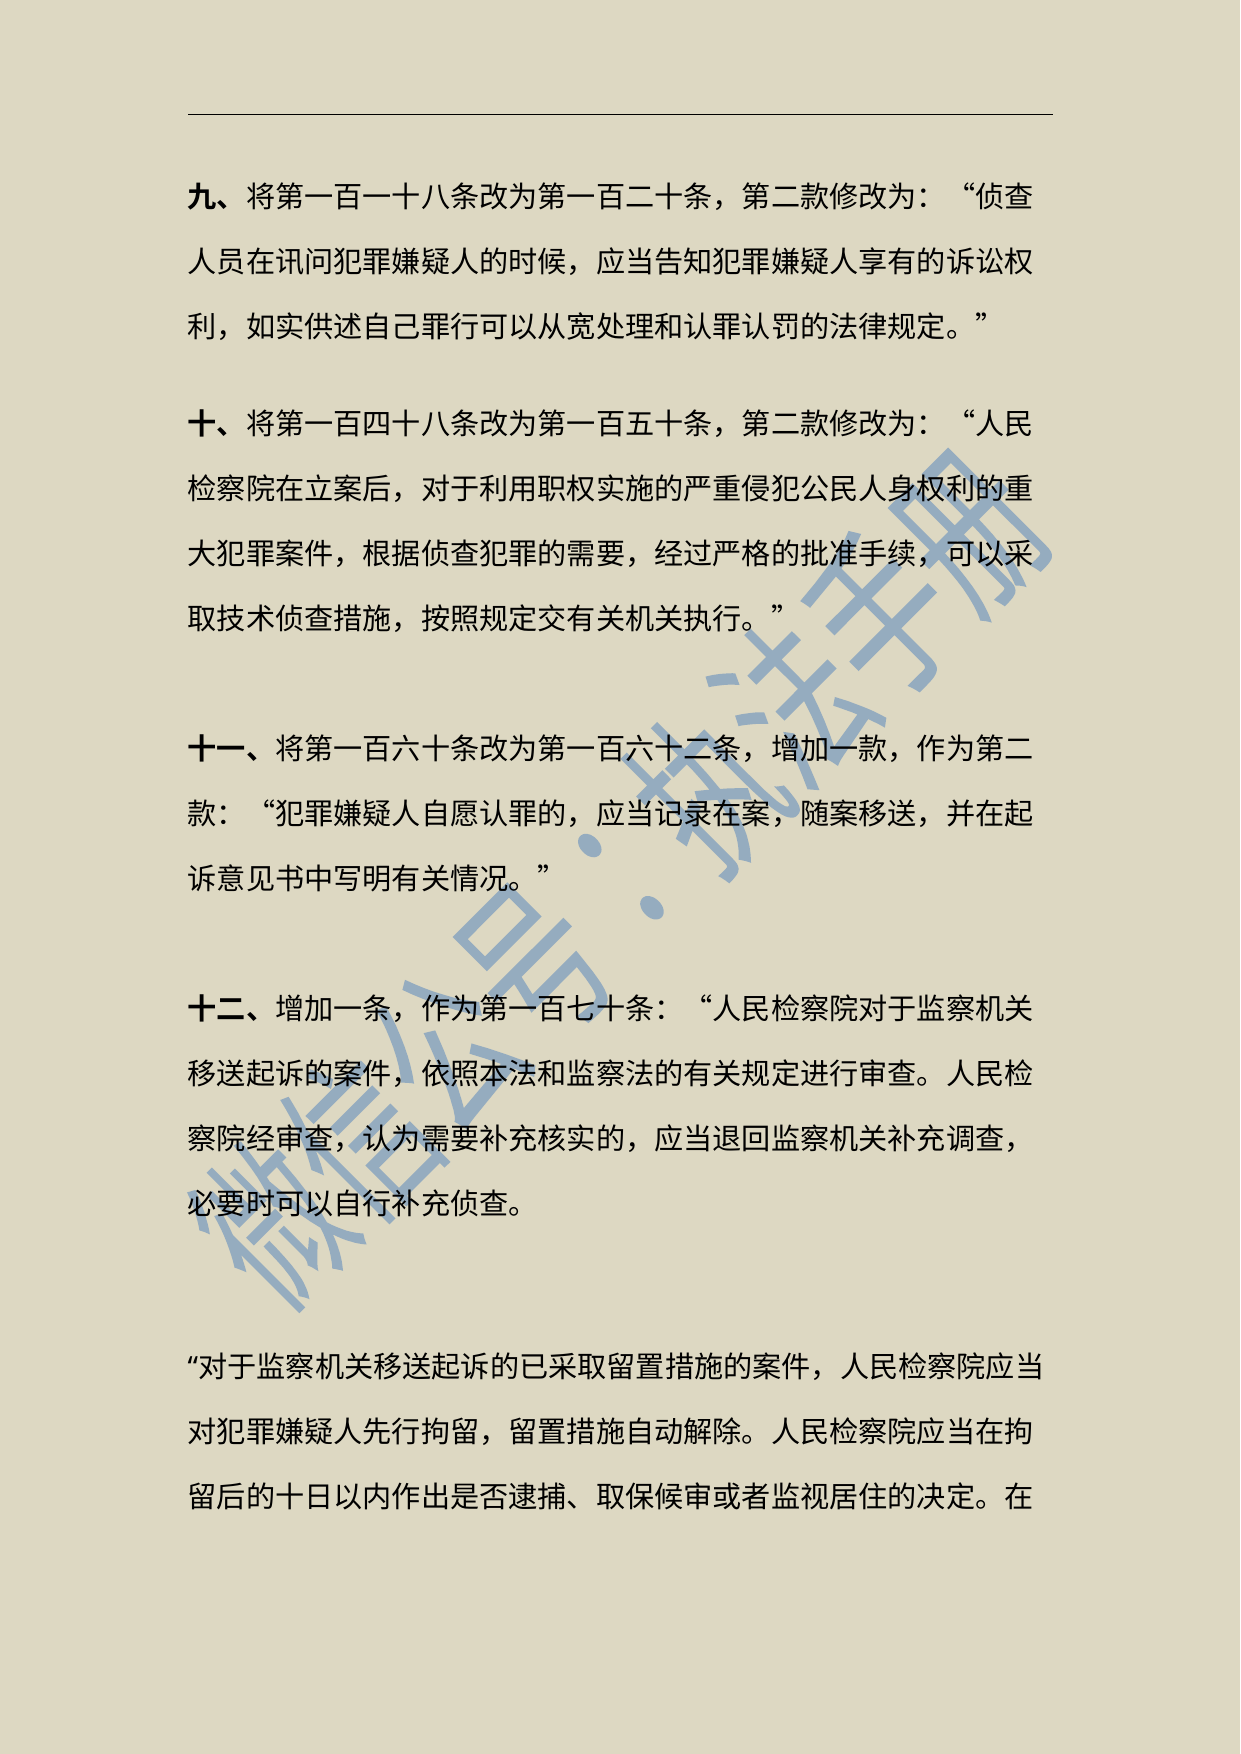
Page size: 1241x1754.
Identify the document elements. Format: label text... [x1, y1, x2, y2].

text 十二、增加一条，作为第一百七十条：“人民检察院对于监察机关移送起诉的案件，依照本法和监察法的有关规定进行审查。人民检察院经审查，认为需要补充核实的，应当退回监察机关补充调查，必要时可以自行补充侦查。 [187, 974, 1053, 1234]
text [187, 1332, 1053, 1527]
text 九、将第一百一十八条改为第一百二十条，第二款修改为：“侦查人员在讯问犯罪嫌疑人的时候，应当告知犯罪嫌疑人享有的诉讼权利，如实供述自己罪行可以从宽处理和认罪认罚的法律规定。” [187, 162, 1053, 357]
text 十、将第一百四十八条改为第一百五十条，第二款修改为：“人民检察院在立案后，对于利用职权实施的严重侵犯公民人身权利的重大犯罪案件，根据侦查犯罪的需要，经过严格的批准手续，可以采取技术侦查措施，按照规定交有关机关执行。” [187, 389, 1053, 649]
text 十一、将第一百六十条改为第一百六十二条，增加一款，作为第二款：“犯罪嫌疑人自愿认罪的，应当记录在案，随案移送，并在起诉意见书中写明有关情况。” [187, 714, 1053, 909]
